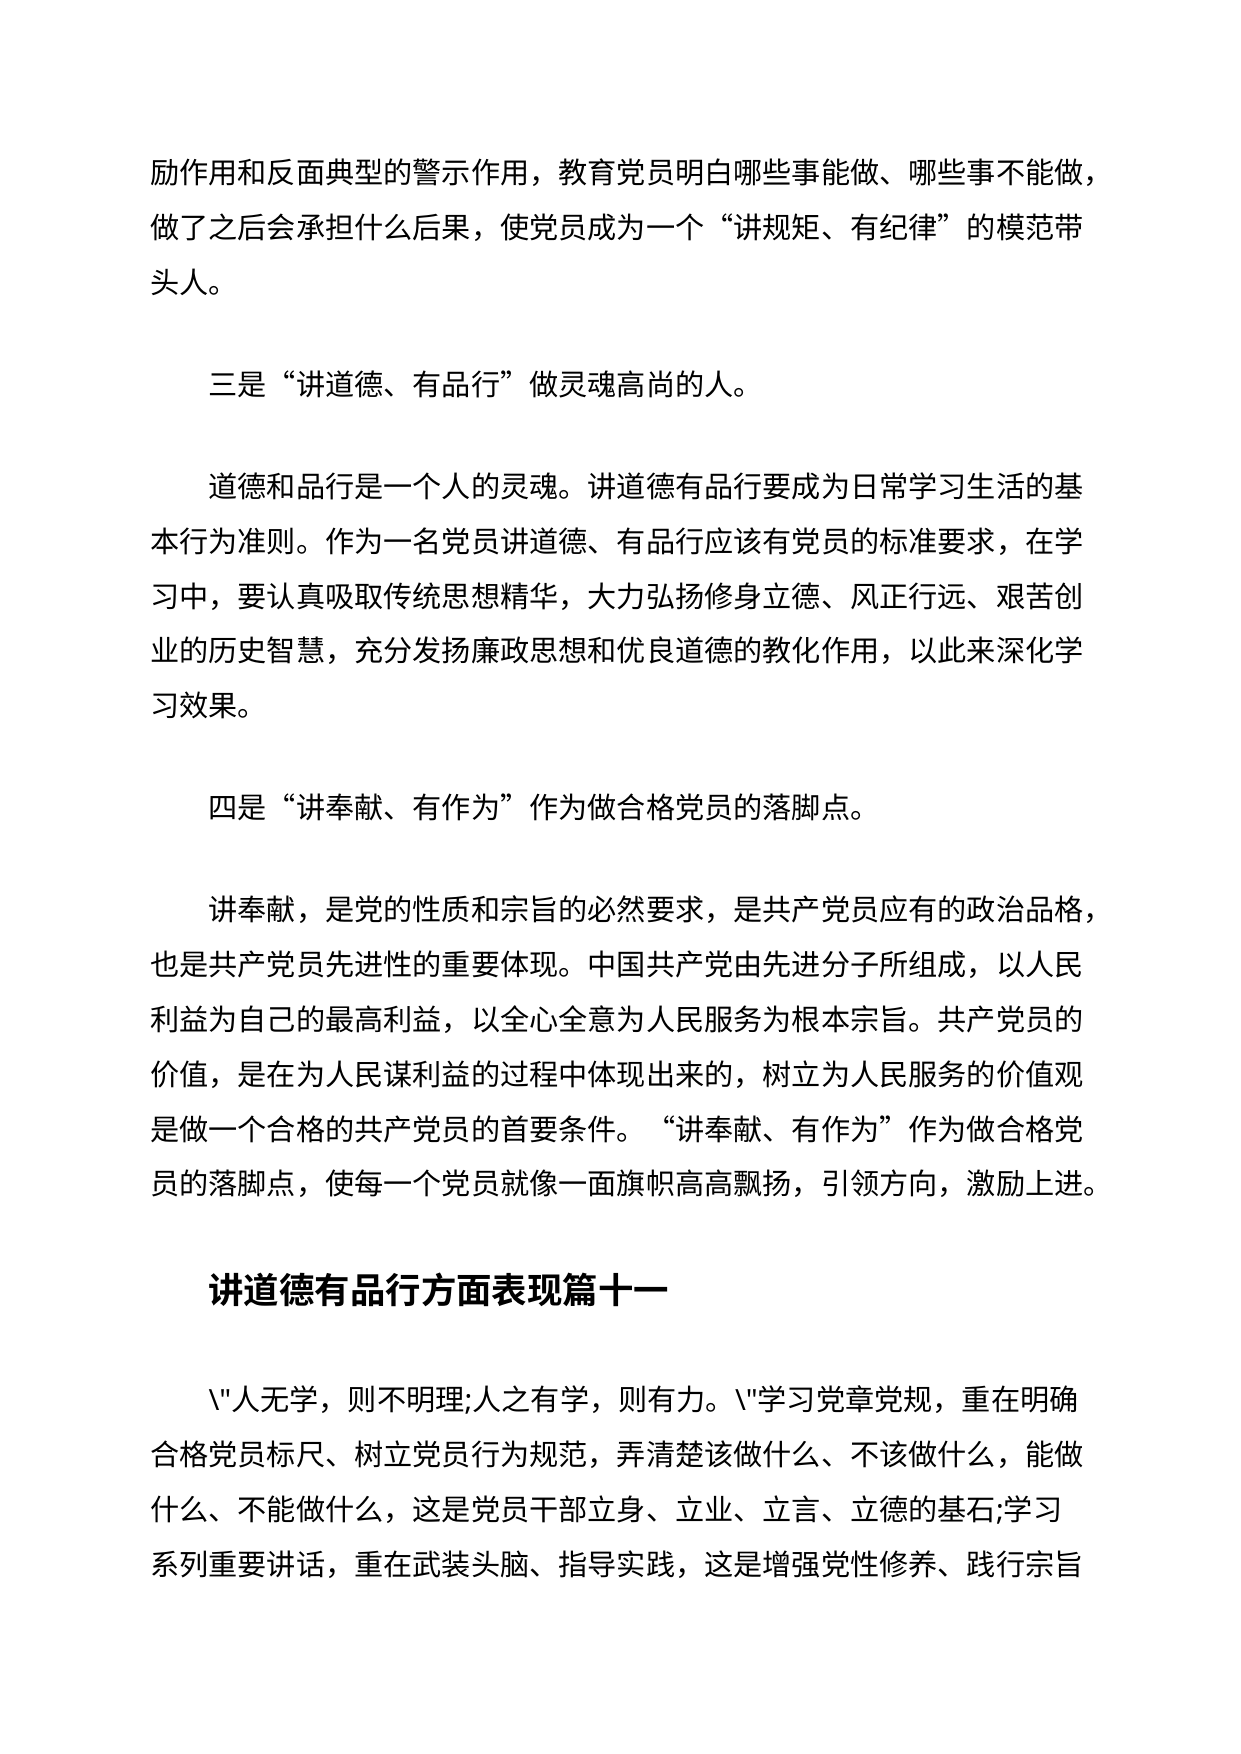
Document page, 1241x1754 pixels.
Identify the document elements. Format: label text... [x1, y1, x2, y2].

text 三是“讲道德、有品行”做灵魂高尚的人。 [150, 362, 1090, 404]
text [150, 1376, 1090, 1583]
text 讲奉献，是党的性质和宗旨的必然要求，是共产党员应有的政治品格，也是共产党员先进性的重要体现。中国共产党由先进分子所组成，以人民利益为自己的最高利益，以全心全意为人民服务为根本宗旨。共产党员的价值，是在为人民谋利益的过程中体现出来的，树立为人民服务的价值观是做一个合格的共产党员的首要条件。“讲奉献、有作为”作为做合格党员的落脚点，使每一个党员就像一面旗帜高高飘扬，引领方向，激励上进。 [150, 886, 1090, 1203]
text 讲道德有品行方面表现篇十一 [150, 1263, 1090, 1314]
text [150, 150, 1090, 302]
text 四是“讲奉献、有作为”作为做合格党员的落脚点。 [150, 785, 1090, 827]
text 道德和品行是一个人的灵魂。讲道德有品行要成为日常学习生活的基本行为准则。作为一名党员讲道德、有品行应该有党员的标准要求，在学习中，要认真吸取传统思想精华，大力弘扬修身立德、风正行远、艰苦创业的历史智慧，充分发扬廉政思想和优良道德的教化作用，以此来深化学习效果。 [150, 463, 1090, 725]
